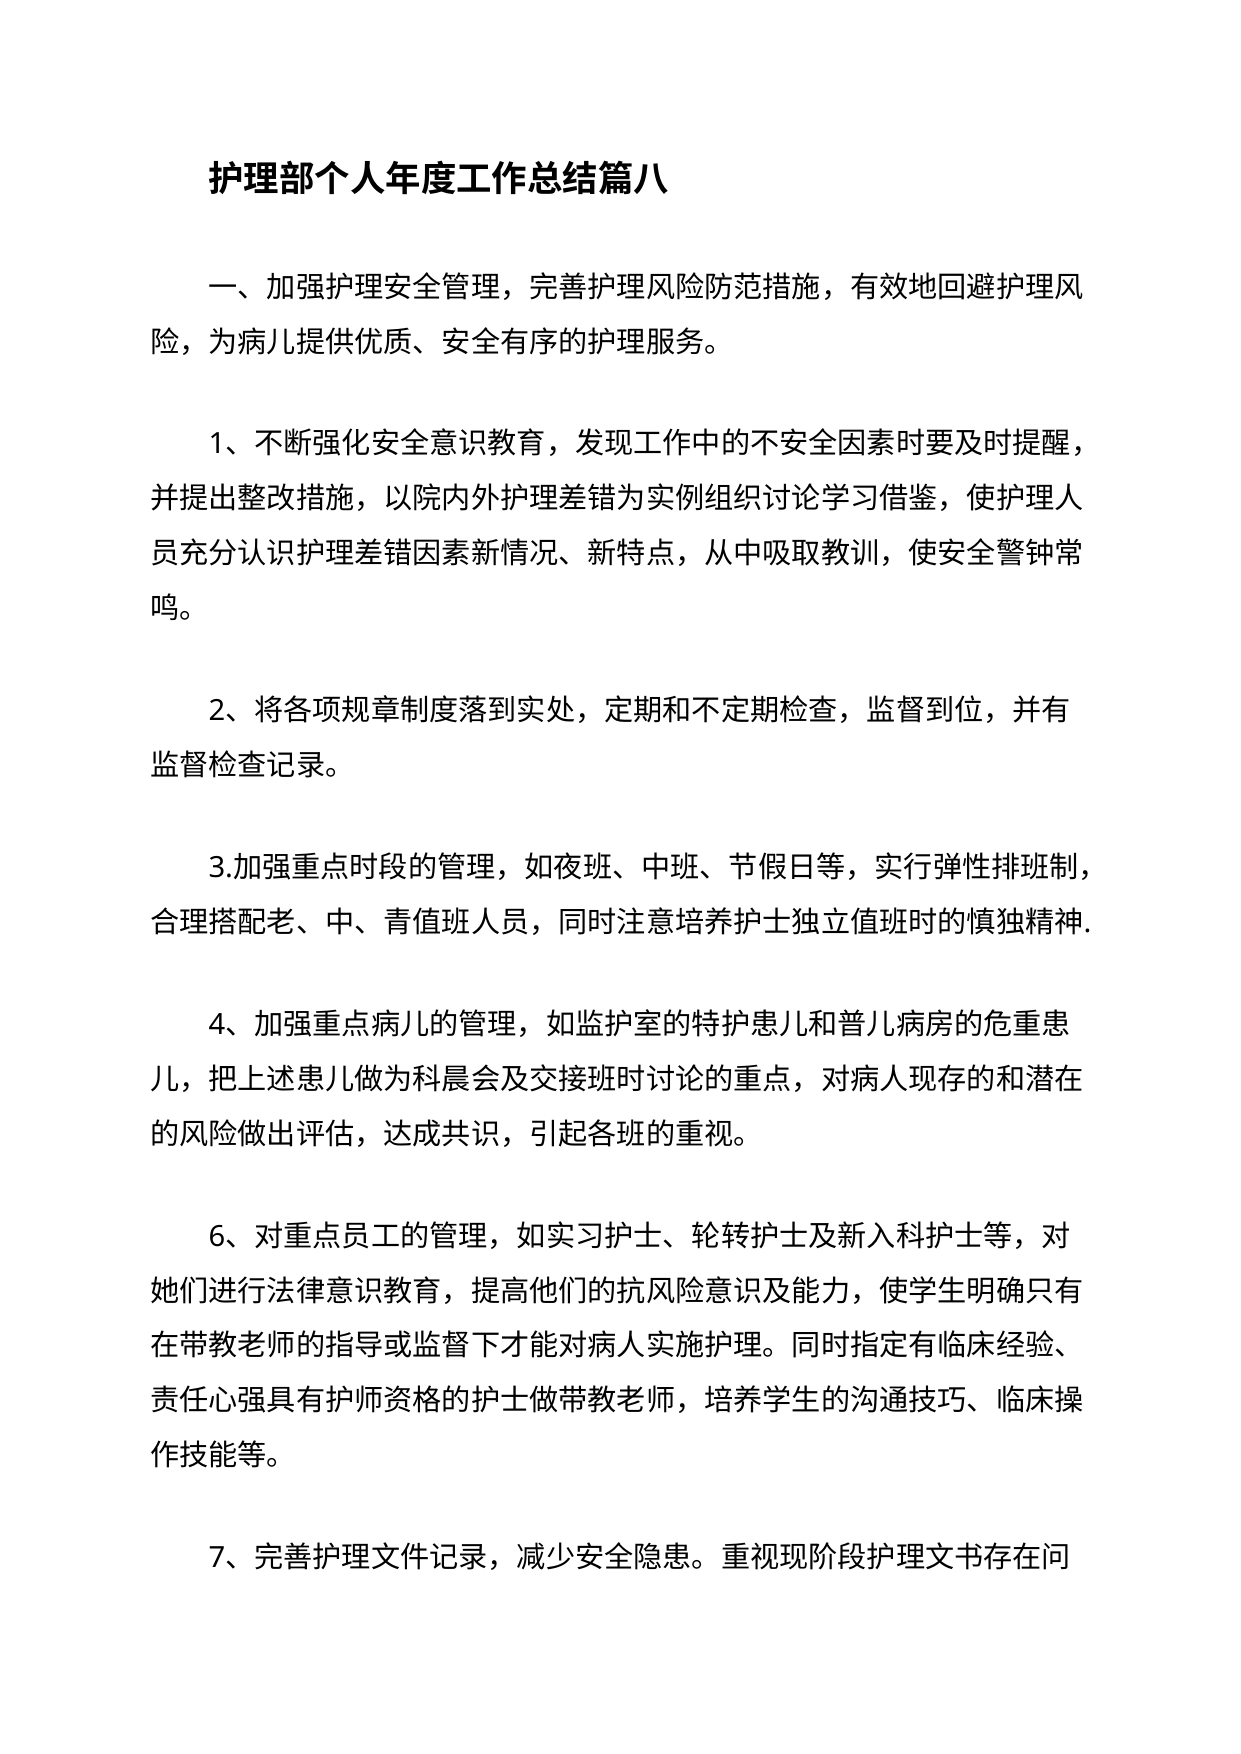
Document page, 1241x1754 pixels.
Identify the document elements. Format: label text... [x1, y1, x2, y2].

text 2、将各项规章制度落到实处，定期和不定期检查，监督到位，并有监督检查记录。 [150, 687, 1090, 784]
text 1、不断强化安全意识教育，发现工作中的不安全因素时要及时提醒，并提出整改措施，以院内外护理差错为实例组织讨论学习借鉴，使护理人员充分认识护理差错因素新情况、新特点，从中吸取教训，使安全警钟常鸣。 [150, 420, 1090, 627]
text 3.加强重点时段的管理，如夜班、中班、节假日等，实行弹性排班制，合理搭配老、中、青值班人员，同时注意培养护士独立值班时的慎独精神. [150, 843, 1090, 941]
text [150, 1533, 1090, 1576]
text 一、加强护理安全管理，完善护理风险防范措施，有效地回避护理风险，为病儿提供优质、安全有序的护理服务。 [150, 263, 1090, 361]
text 护理部个人年度工作总结篇八 [150, 150, 1090, 201]
text 4、加强重点病儿的管理，如监护室的特护患儿和普儿病房的危重患儿，把上述患儿做为科晨会及交接班时讨论的重点，对病人现存的和潜在的风险做出评估，达成共识，引起各班的重视。 [150, 1000, 1090, 1153]
text 6、对重点员工的管理，如实习护士、轮转护士及新入科护士等，对她们进行法律意识教育，提高他们的抗风险意识及能力，使学生明确只有在带教老师的指导或监督下才能对病人实施护理。同时指定有临床经验、责任心强具有护师资格的护士做带教老师，培养学生的沟通技巧、临床操作技能等。 [150, 1212, 1090, 1474]
